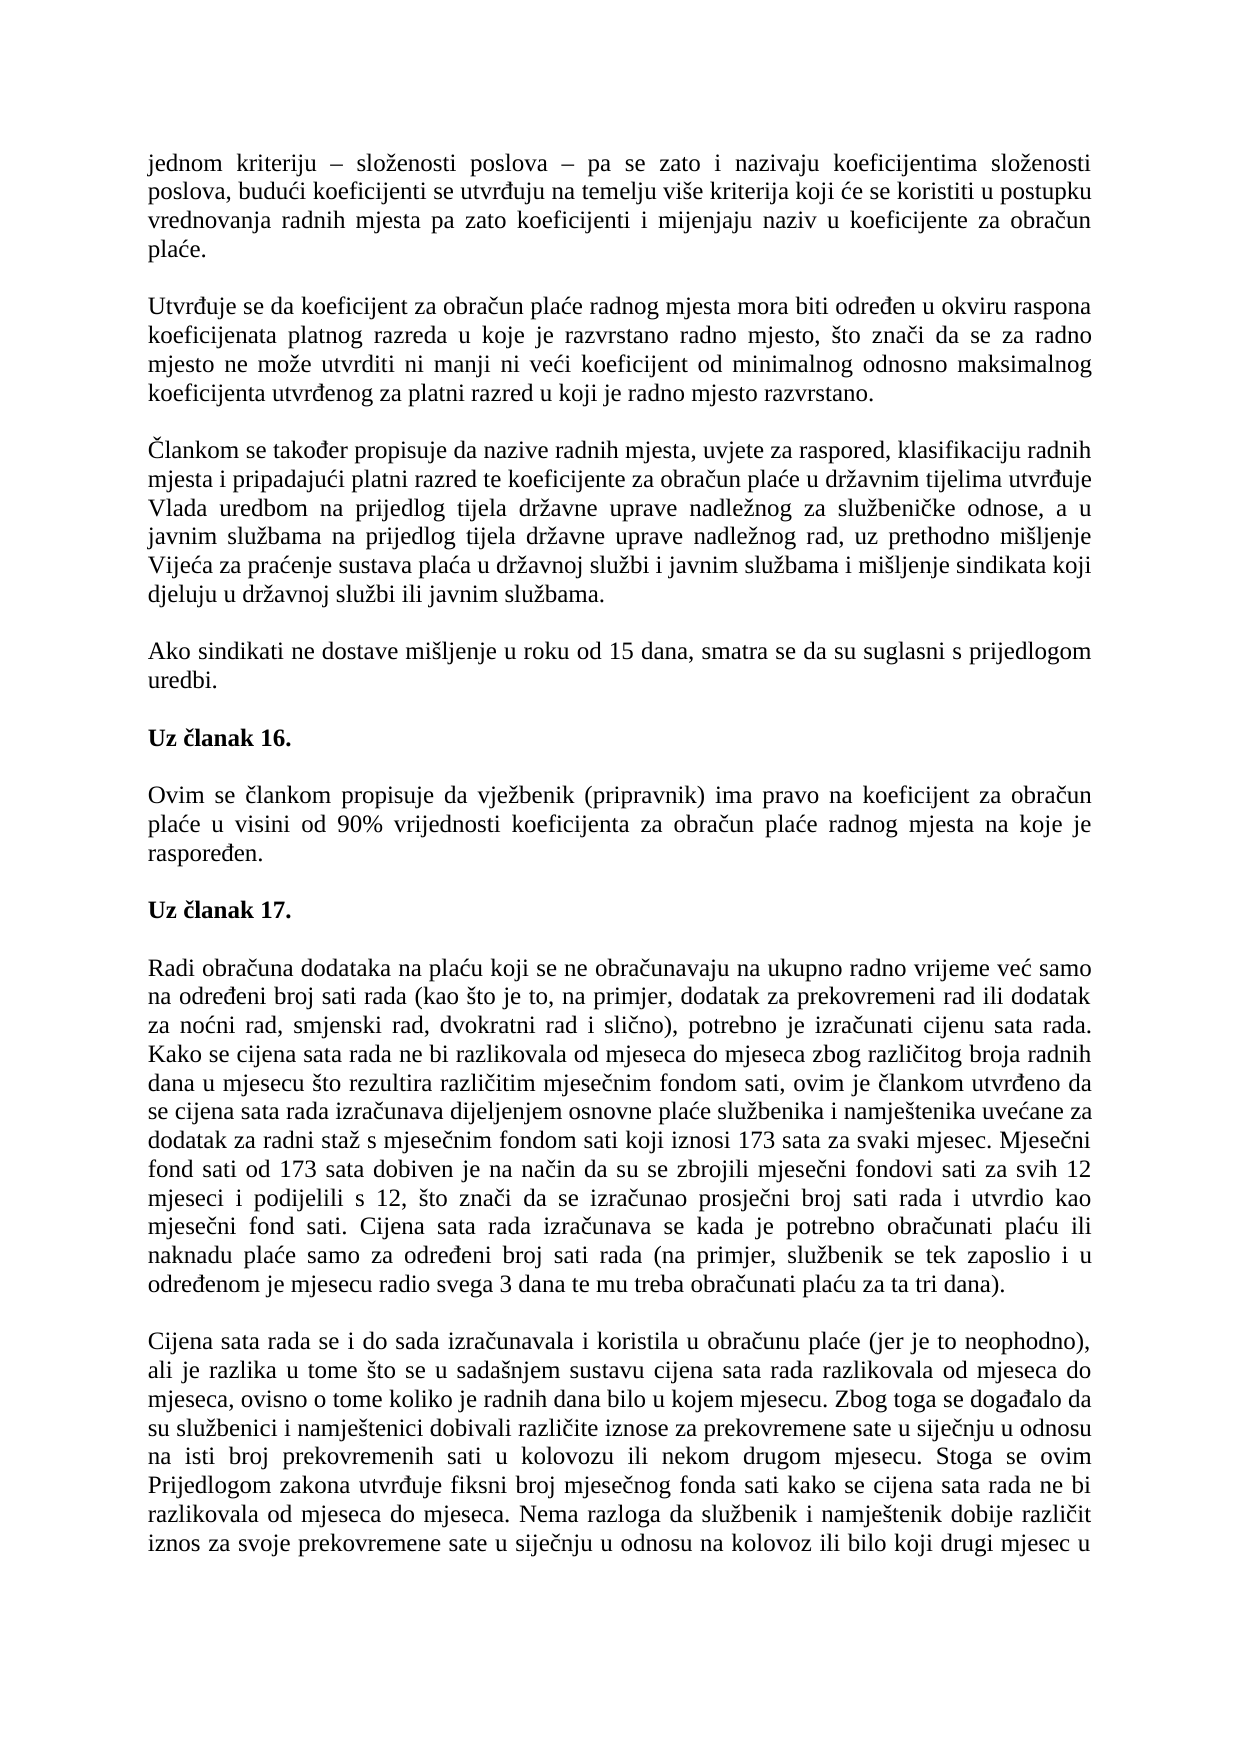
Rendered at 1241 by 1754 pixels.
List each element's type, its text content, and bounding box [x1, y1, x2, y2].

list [148, 148, 1093, 263]
title Uz članak 16. [148, 723, 1093, 751]
list Člankom se također propisuje da nazive radnih mjesta, uvjete za raspored, klasifikaciju radnih mjesta i pripadajući platni razred te koeficijente za obračun plaće u državnim tijelima utvrđuje Vlada uredbom na prijedlog tijela državne uprave nadležnog za službeničke odnose, a u javnim službama na prijedlog tijela državne uprave nadležnog rad, uz prethodno mišljenje Vijeća za praćenje sustava plaća u državnoj službi i javnim službama i mišljenje sindikata koji djeluju u državnoj službi ili javnim službama. [148, 435, 1093, 608]
list Utvrđuje se da koeficijent za obračun plaće radnog mjesta mora biti određen u okviru raspona koeficijenata platnog razreda u koje je razvrstano radno mjesto, što znači da se za radno mjesto ne može utvrditi ni manji ni veći koeficijent od minimalnog odnosno maksimalnog koeficijenta utvrđenog za platni razred u koji je radno mjesto razvrstano. [148, 291, 1093, 406]
text Ovim se člankom propisuje da vježbenik (pripravnik) ima pravo na koeficijent za obračun plaće u visini od 90% vrijednosti koeficijenta za obračun plaće radnog mjesta na koje je raspoređen. [148, 780, 1093, 866]
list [148, 1326, 1093, 1556]
title Uz članak 17. [148, 895, 1093, 924]
list Radi obračuna dodataka na plaću koji se ne obračunavaju na ukupno radno vrijeme već samo na određeni broj sati rada (kao što je to, na primjer, dodatak za prekovremeni rad ili dodatak za noćni rad, smjenski rad, dvokratni rad i slično), potrebno je izračunati cijenu sata rada. Kako se cijena sata rada ne bi razlikovala od mjeseca do mjeseca zbog različitog broja radnih dana u mjesecu što rezultira različitim mjesečnim fondom sati, ovim je člankom utvrđeno da se cijena sata rada izračunava dijeljenjem osnovne plaće službenika i namještenika uvećane za dodatak za radni staž s mjesečnim fondom sati koji iznosi 173 sata za svaki mjesec. Mjesečni fond sati od 173 sata dobiven je na način da su se zbrojili mjesečni fondovi sati za svih 12 mjeseci i podijelili s 12, što znači da se izračunao prosječni broj sati rada i utvrdio kao mjesečni fond sati. Cijena sata rada izračunava se kada je potrebno obračunati plaću ili naknadu plaće samo za određeni broj sati rada (na primjer, službenik se tek zaposlio i u određenom je mjesecu radio svega 3 dana te mu treba obračunati plaću za ta tri dana). [148, 953, 1093, 1298]
text Ako sindikati ne dostave mišljenje u roku od 15 dana, smatra se da su suglasni s prijedlogom uredbi. [148, 636, 1093, 694]
